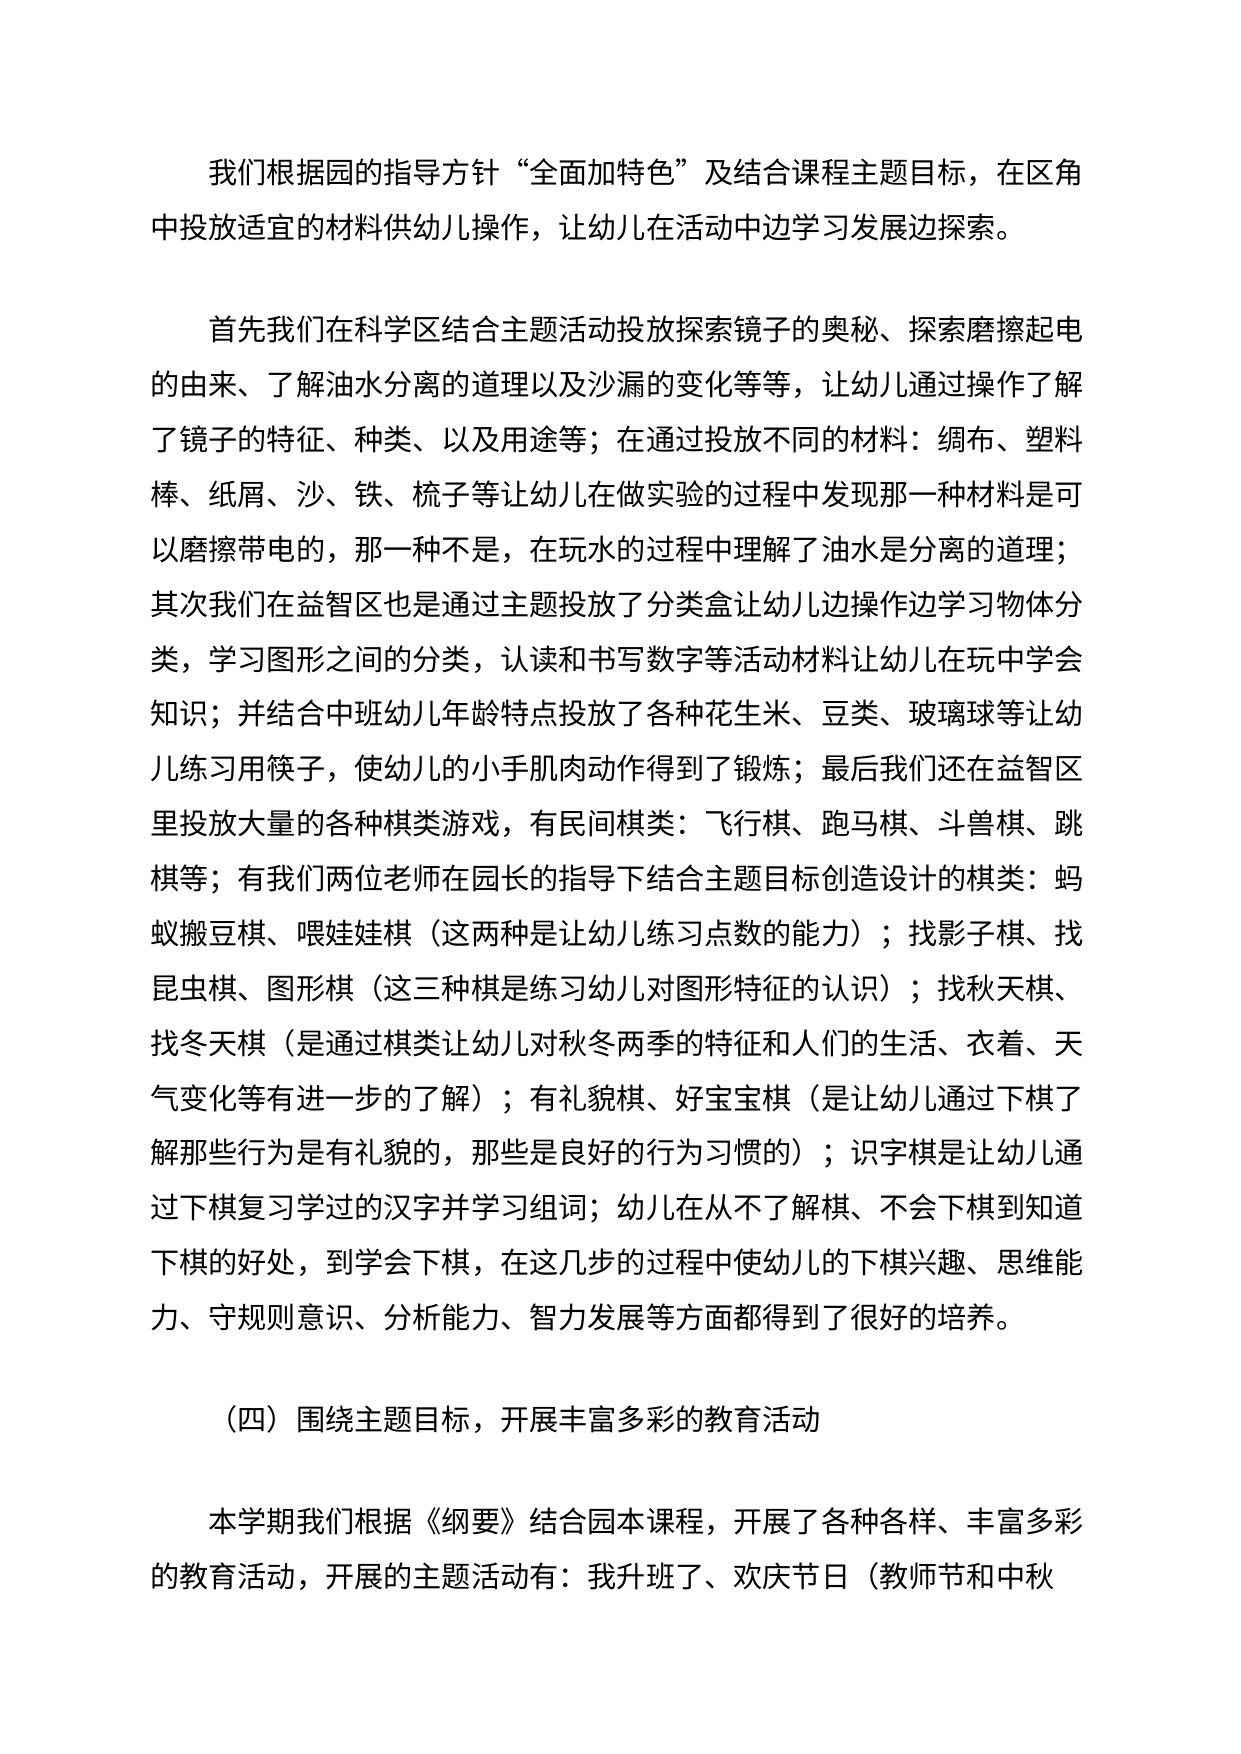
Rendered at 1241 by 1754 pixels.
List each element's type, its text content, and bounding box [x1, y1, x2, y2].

text 首先我们在科学区结合主题活动投放探索镜子的奥秘、探索磨擦起电的由来、了解油水分离的道理以及沙漏的变化等等，让幼儿通过操作了解了镜子的特征、种类、以及用途等；在通过投放不同的材料：绸布、塑料棒、纸屑、沙、铁、梳子等让幼儿在做实验的过程中发现那一种材料是可以磨擦带电的，那一种不是，在玩水的过程中理解了油水是分离的道理；其次我们在益智区也是通过主题投放了分类盒让幼儿边操作边学习物体分类，学习图形之间的分类，认读和书写数字等活动材料让幼儿在玩中学会知识；并结合中班幼儿年龄特点投放了各种花生米、豆类、玻璃球等让幼儿练习用筷子，使幼儿的小手肌肉动作得到了锻炼；最后我们还在益智区里投放大量的各种棋类游戏，有民间棋类：飞行棋、跑马棋、斗兽棋、跳棋等；有我们两位老师在园长的指导下结合主题目标创造设计的棋类：蚂蚁搬豆棋、喂娃娃棋（这两种是让幼儿练习点数的能力）；找影子棋、找昆虫棋、图形棋（这三种棋是练习幼儿对图形特征的认识）；找秋天棋、找冬天棋（是通过棋类让幼儿对秋冬两季的特征和人们的生活、衣着、天气变化等有进一步的了解）；有礼貌棋、好宝宝棋（是让幼儿通过下棋了解那些行为是有礼貌的，那些是良好的行为习惯的）；识字棋是让幼儿通过下棋复习学过的汉字并学习组词；幼儿在从不了解棋、不会下棋到知道下棋的好处，到学会下棋，在这几步的过程中使幼儿的下棋兴趣、思维能力、守规则意识、分析能力、智力发展等方面都得到了很好的培养。 [150, 307, 1090, 1337]
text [150, 1498, 1090, 1596]
text （四）围绕主题目标，开展丰富多彩的教育活动 [150, 1397, 1090, 1439]
text 我们根据园的指导方针“全面加特色”及结合课程主题目标，在区角中投放适宜的材料供幼儿操作，让幼儿在活动中边学习发展边探索。 [150, 150, 1090, 247]
